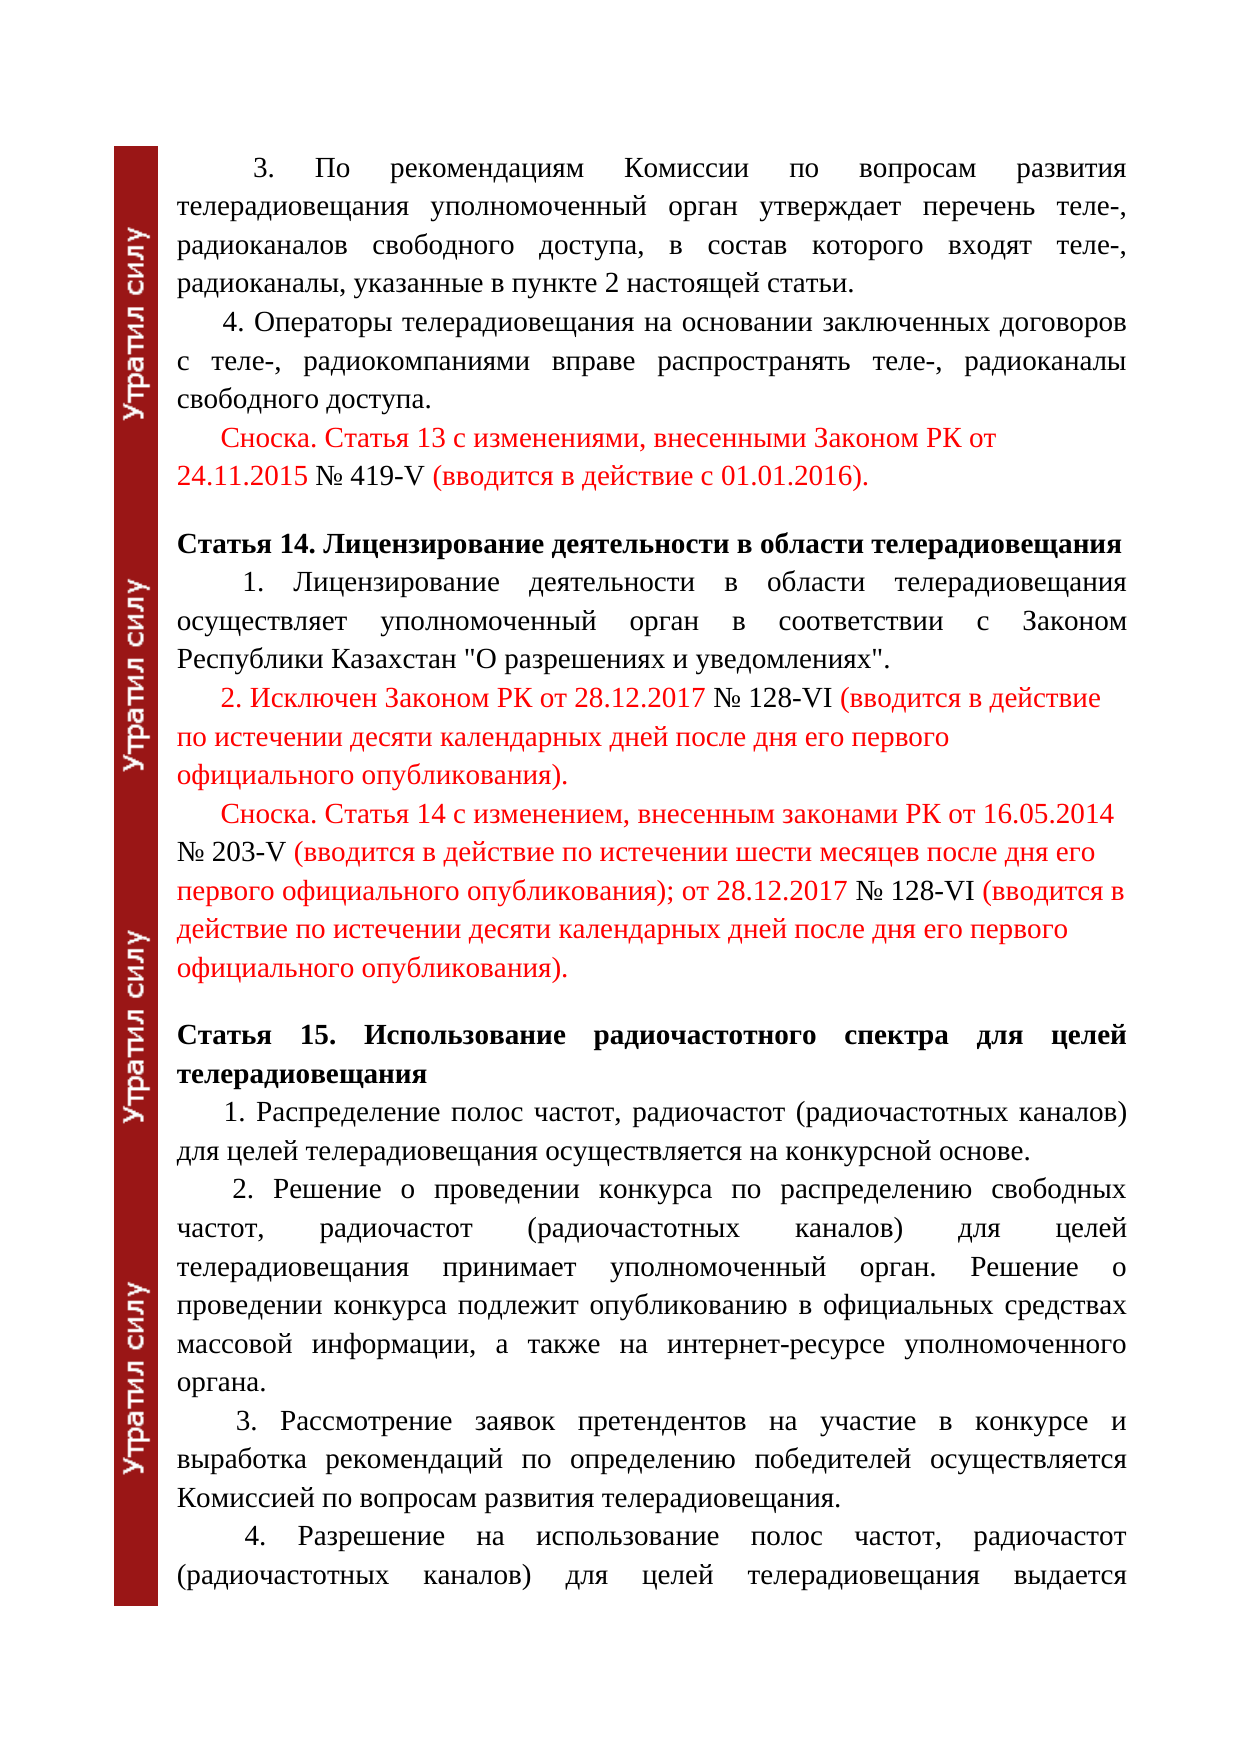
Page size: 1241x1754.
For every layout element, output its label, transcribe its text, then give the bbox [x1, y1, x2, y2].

text 4. Операторы телерадиовещания на основании заключенных договоров с теле-, радиокомпаниями вправе распространять теле-, радиоканалы свободного доступа. [112, 304, 1128, 415]
text Статья 14. Лицензирование деятельности в области телерадиовещания [112, 526, 1128, 559]
picture [114, 146, 158, 150]
text 2. Решение о проведении конкурса по распределению свободных частот, радиочастот (радиочастотных каналов) для целей телерадиовещания принимает уполномоченный орган. Решение о проведении конкурса подлежит опубликованию в официальных средствах массовой информации, а также на интернет-ресурсе уполномоченного органа. [112, 1172, 1128, 1398]
picture [114, 1591, 158, 1606]
text Статья 15. Использование радиочастотного спектра для целей телерадиовещания [112, 1017, 1128, 1089]
text 1. Распределение полос частот, радиочастот (радиочастотных каналов) для целей телерадиовещания осуществляется на конкурсной основе. [112, 1094, 1128, 1167]
text 1. Лицензирование деятельности в области телерадиовещания осуществляет уполномоченный орган в соответствии с Законом Республики Казахстан "О разрешениях и уведомлениях". [112, 564, 1128, 675]
text 3. По рекомендациям Комиссии по вопросам развития телерадиовещания уполномоченный орган утверждает перечень теле-, радиоканалов свободного доступа, в состав которого входят теле-, радиоканалы, указанные в пункте 2 настоящей статьи. [112, 150, 1128, 299]
picture [114, 415, 158, 420]
picture [114, 559, 158, 564]
text Сноска. Статья 13 с изменениями, внесенными Законом РК от 24.11.2015 № 419-V (вводится в действие с 01.01.2016). [112, 420, 1128, 522]
text 3. Рассмотрение заявок претендентов на участие в конкурсе и выработка рекомендаций по определению победителей осуществляется Комиссией по вопросам развития телерадиовещания. [112, 1403, 1128, 1513]
picture [114, 1167, 158, 1172]
picture [114, 299, 158, 304]
picture [114, 1513, 158, 1518]
picture [114, 522, 158, 526]
picture [114, 1089, 158, 1094]
text 2. Исключен Законом РК от 28.12.2017 № 128-VI (вводится в действие по истечении десяти календарных дней после дня его первого официального опубликования). Сноска. Статья 14 с изменением, внесенным законами РК от 16.05.2014 № 203-V (вводится в действие по истечении шести месяцев после дня его первого официального опубликования); от 28.12.2017 № 128-VI (вводится в действие по истечении десяти календарных дней после дня его первого официального опубликования). [112, 680, 1128, 1014]
picture [114, 675, 158, 680]
picture [114, 1398, 158, 1403]
